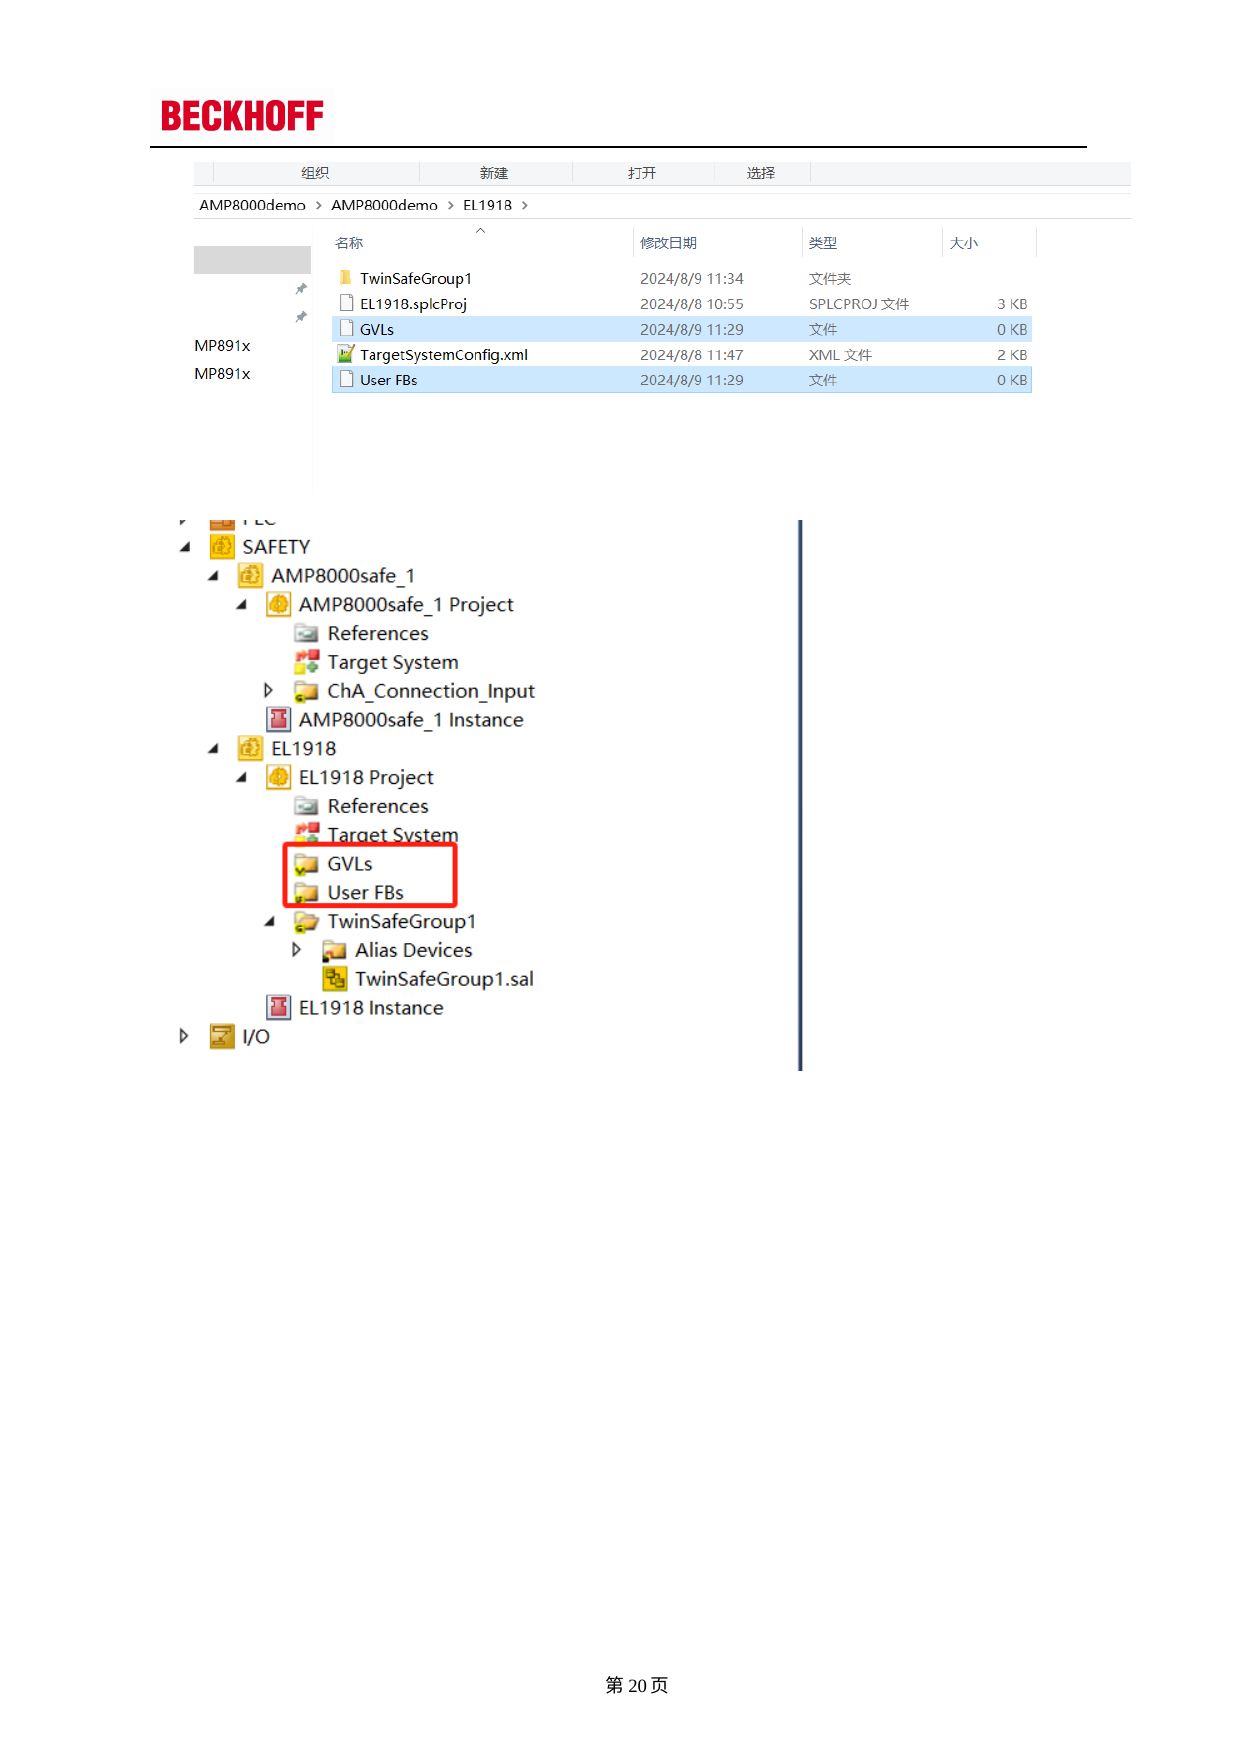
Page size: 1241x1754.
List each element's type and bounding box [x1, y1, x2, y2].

picture [150, 88, 334, 144]
picture [150, 520, 803, 1071]
picture [193, 162, 1131, 493]
